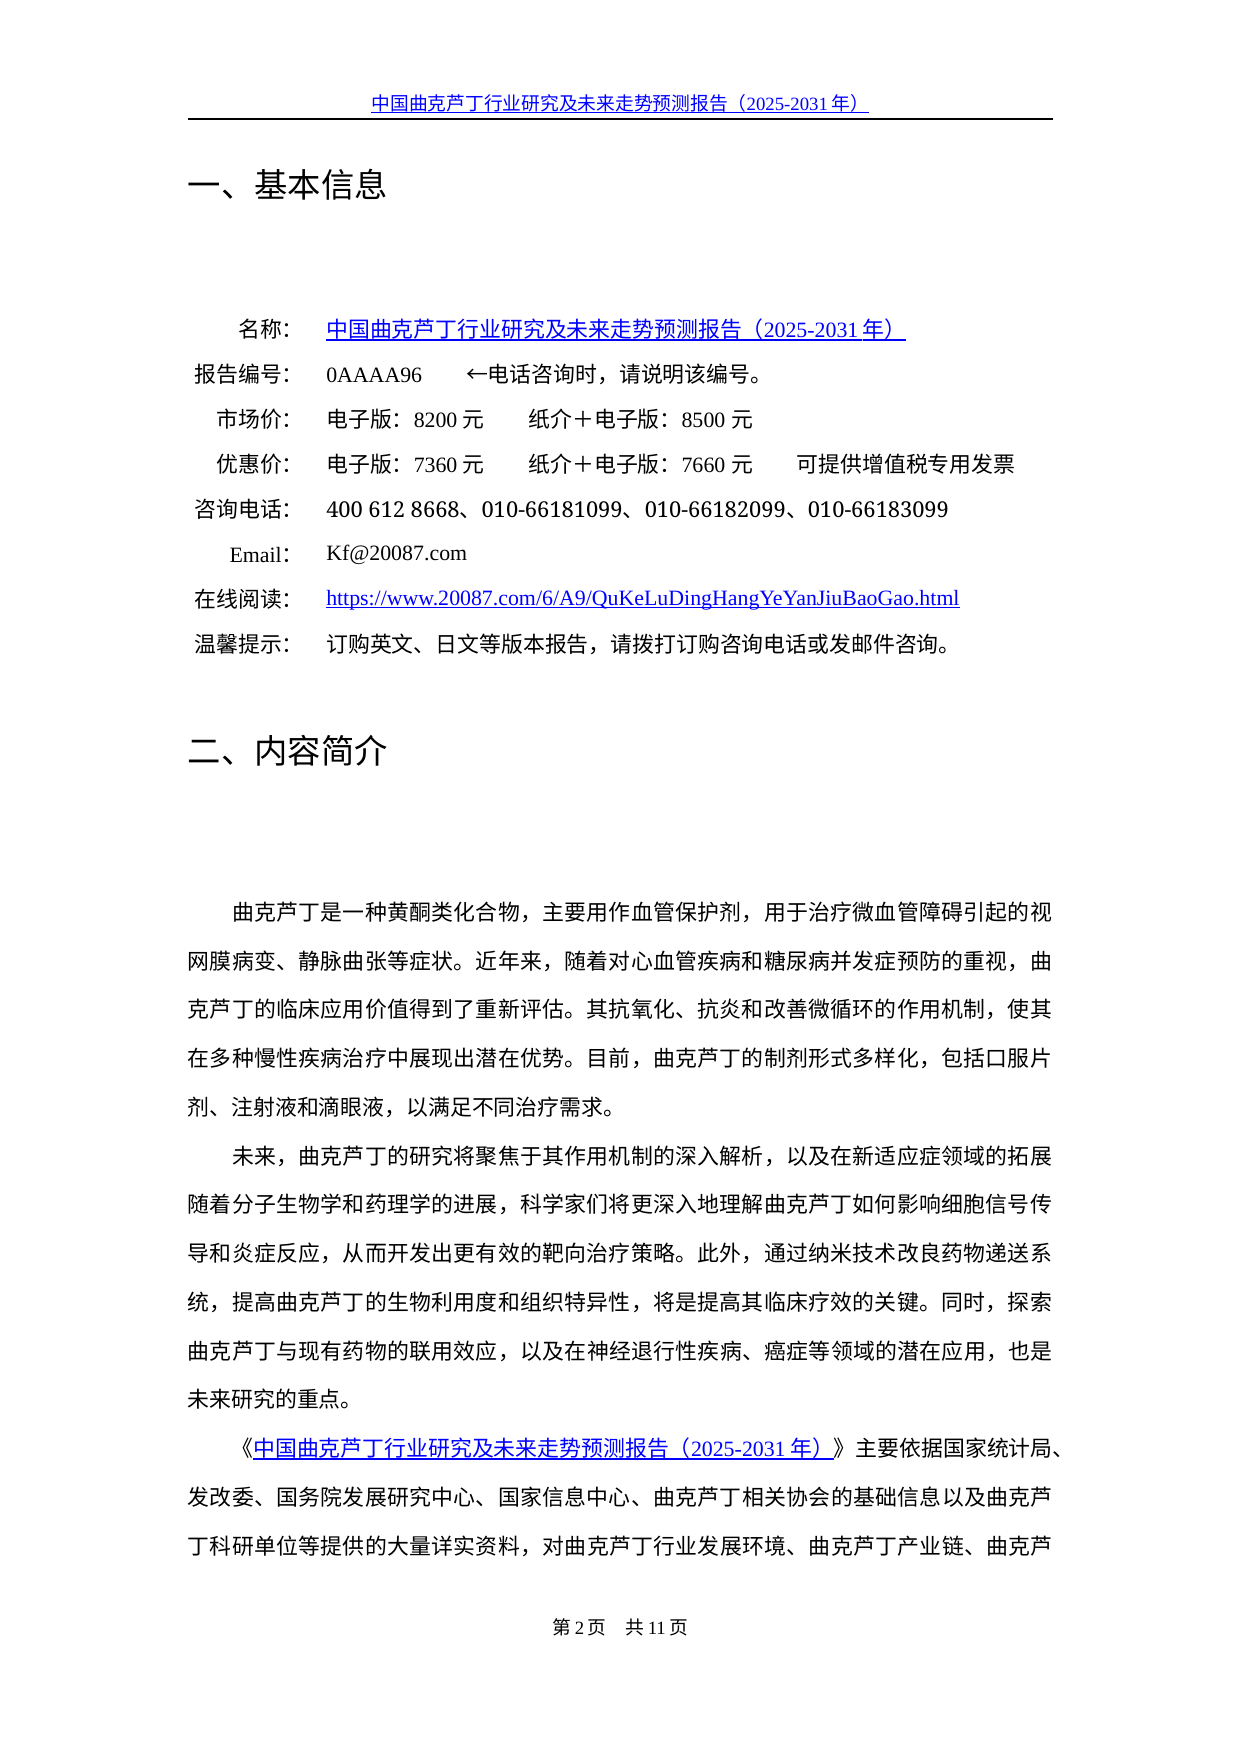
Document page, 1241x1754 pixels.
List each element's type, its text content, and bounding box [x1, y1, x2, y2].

table_cell 电子版：7360 元 纸介＋电子版：7660 元 可提供增值税专用发票 [315, 447, 1073, 492]
table_cell 咨询电话： [167, 492, 315, 537]
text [187, 894, 1053, 1561]
table_cell Kf@20087.com [315, 537, 1073, 582]
title 一、基本信息 [187, 150, 1053, 215]
table_cell 报告编号： [167, 357, 315, 402]
table_header 名称： [167, 312, 315, 357]
table_cell [315, 582, 1073, 627]
table_cell 在线阅读： [167, 582, 315, 627]
title 二、内容简介 [187, 717, 1053, 782]
table_header 中国曲克芦丁行业研究及未来走势预测报告（2025-2031年） [315, 312, 1073, 357]
table_cell 优惠价： [167, 447, 315, 492]
table_cell 400 612 8668、010-66181099、010-66182099、010-66183099 [315, 492, 1073, 537]
table_cell 电子版：8200 元 纸介＋电子版：8500 元 [315, 402, 1073, 447]
table_cell 0AAAA96 ←电话咨询时，请说明该编号。 [315, 357, 1073, 402]
table_cell 市场价： [167, 402, 315, 447]
table_cell 订购英文、日文等版本报告，请拨打订购咨询电话或发邮件咨询。 [315, 627, 1073, 672]
table_cell Email： [167, 537, 315, 582]
table_cell 温馨提示： [167, 627, 315, 672]
